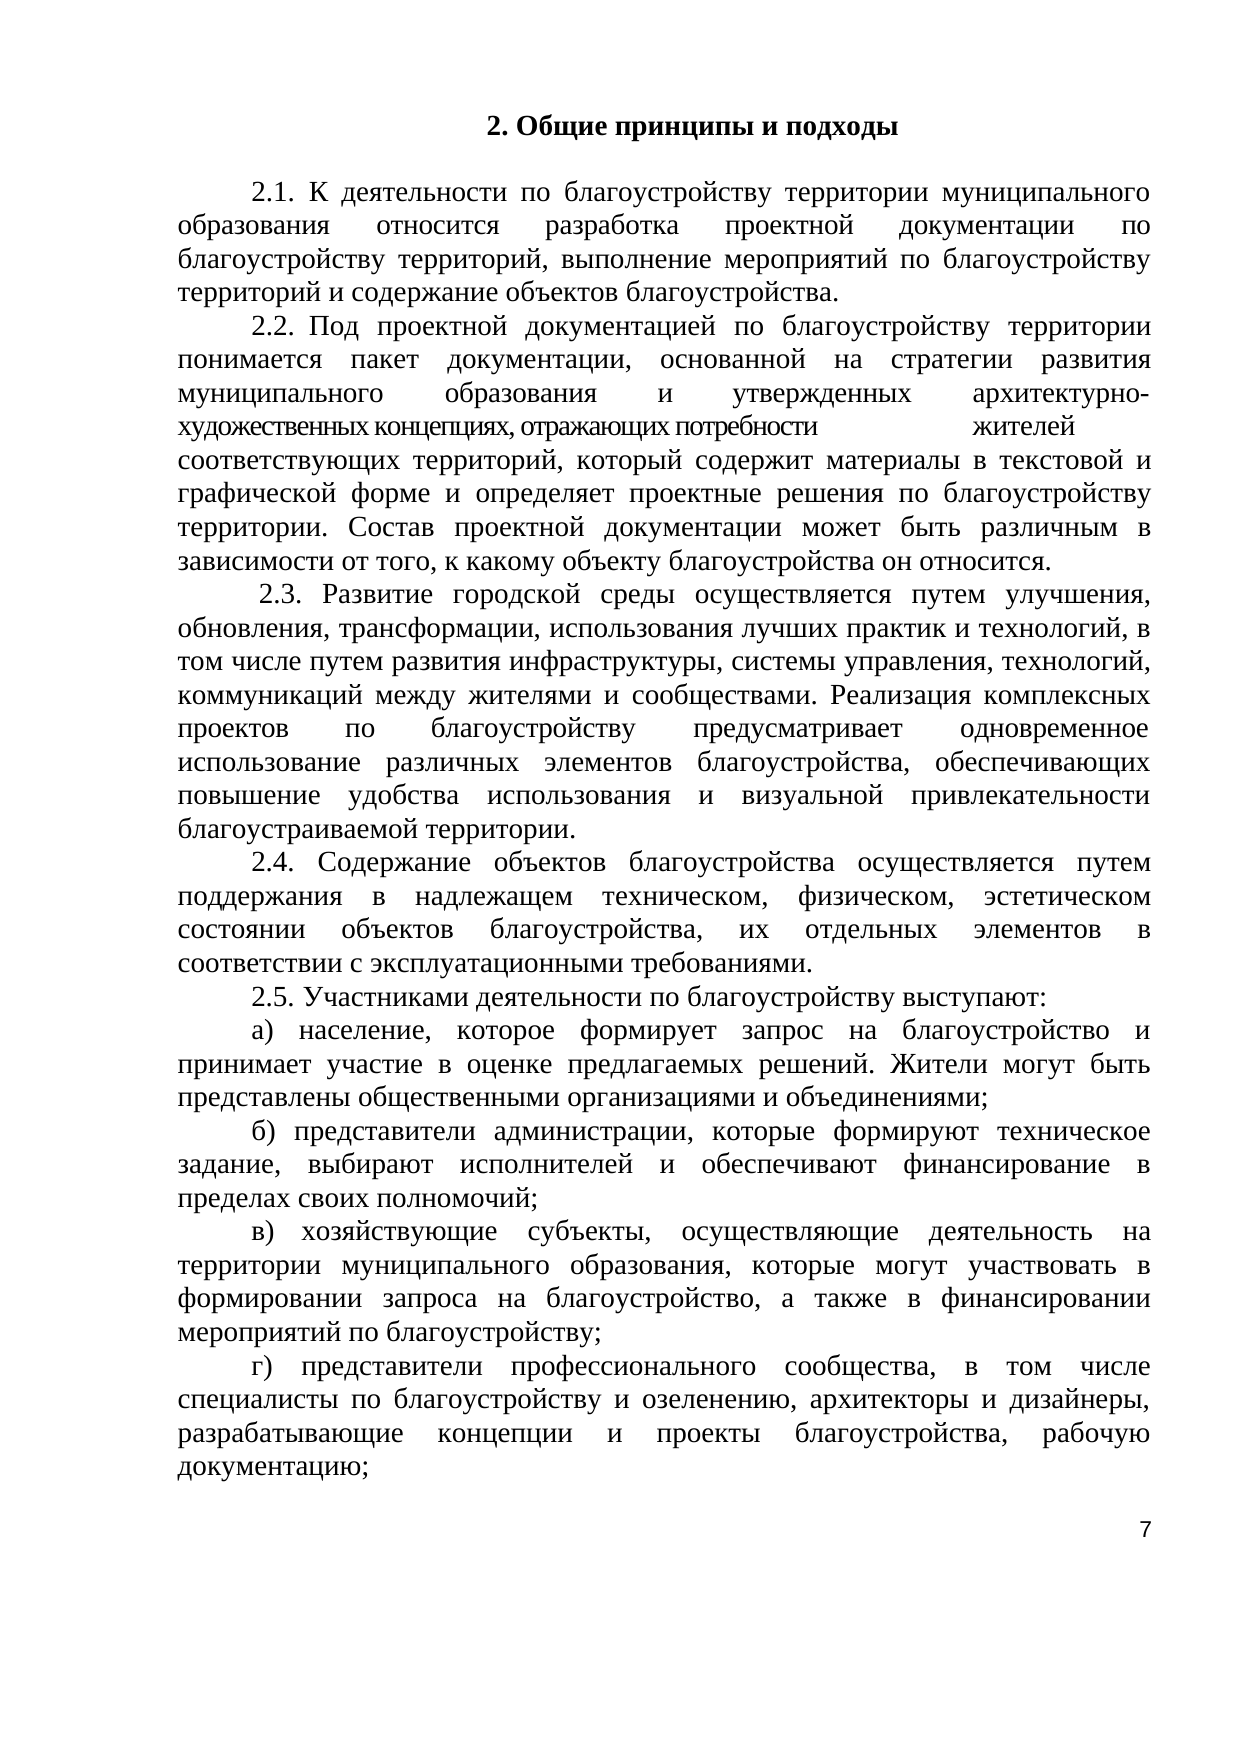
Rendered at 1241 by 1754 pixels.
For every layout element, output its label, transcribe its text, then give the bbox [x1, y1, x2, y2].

text г) представители профессионального сообщества, в том числе специалисты по благоустройству и озеленению, архитекторы и дизайнеры, разрабатывающие концепции и проекты благоустройства, рабочую документацию; [177, 1348, 1151, 1482]
text 2. Общие принципы и подходы [486, 108, 1152, 142]
text использование различных элементов благоустройства, обеспечивающих повышение удобства использования и визуальной привлекательности благоустраиваемой территории. [177, 744, 1151, 845]
text б) представители администрации, которые формируют техническое задание, выбирают исполнителей и обеспечивают финансирование в пределах своих полномочий; [177, 1113, 1151, 1214]
text 2.4. Содержание объектов благоустройства осуществляется путем поддержания в надлежащем техническом, физическом, эстетическом состоянии объектов благоустройства, их отдельных элементов в соответствии с эксплуатационными требованиями. [177, 845, 1152, 979]
text 7 [177, 1516, 1152, 1543]
text в) хозяйствующие субъекты, осуществляющие деятельность на территории муниципального образования, которые могут участвовать в формировании запроса на благоустройство, а также в финансировании мероприятий по благоустройству; [177, 1214, 1152, 1348]
text 2.5. Участниками деятельности по благоустройству выступают: [251, 979, 1152, 1013]
list Под проектной документацией по благоустройству территории понимается пакет документации, основанной на стратегии развития муниципального образования и утвержденных архитектурно-художественных концепциях, отражающих потребности жителей соответствующих территорий, который содержит материалы в текстовой и графической форме и определяет проектные решения по благоустройству территории. Состав проектной документации может быть различным в зависимости от того, к какому объекту благоустройства он относится. [177, 308, 1152, 577]
list К деятельности по благоустройству территории муниципального образования относится разработка проектной документации по благоустройству территорий, выполнение мероприятий по благоустройству территорий и содержание объектов благоустройства. [177, 174, 1151, 308]
text а) население, которое формирует запрос на благоустройство и принимает участие в оценке предлагаемых решений. Жители могут быть представлены общественными организациями и объединениями; [177, 1013, 1151, 1113]
text 2.3. Развитие городской среды осуществляется путем улучшения, обновления, трансформации, использования лучших практик и технологий, в том числе путем развития инфраструктуры, системы управления, технологий, коммуникаций между жителями и сообществами. Реализация комплексных проектов по благоустройству предусматривает одновременное [177, 577, 1152, 744]
